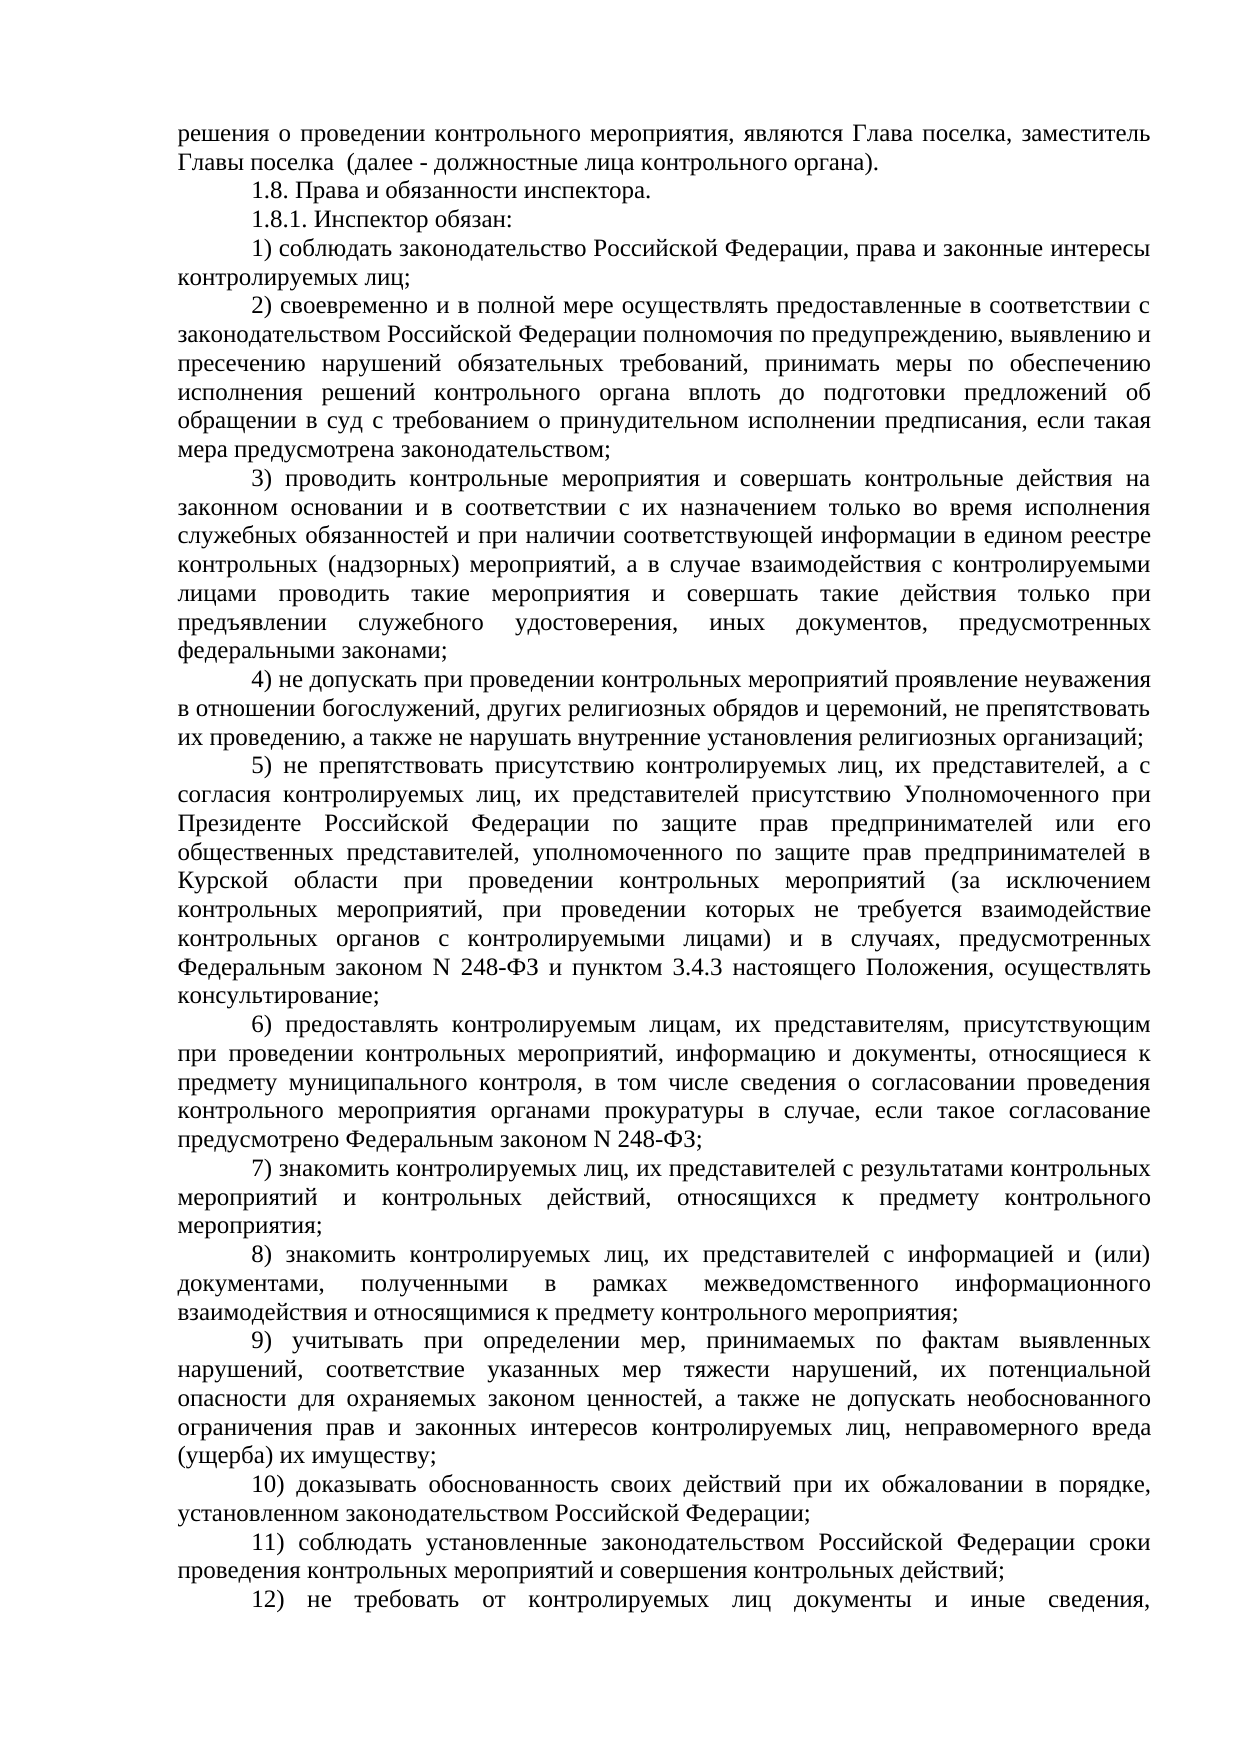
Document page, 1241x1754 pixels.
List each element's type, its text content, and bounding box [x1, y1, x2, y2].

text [177, 1584, 1152, 1613]
text 5) не препятствовать присутствию контролируемых лиц, их представителей, а с согласия контролируемых лиц, их представителей присутствию Уполномоченного при Президенте Российской Федерации по защите прав предпринимателей или его общественных представителей, уполномоченного по защите прав предпринимателей в Курской области при проведении контрольных мероприятий (за исключением контрольных мероприятий, при проведении которых не требуется взаимодействие контрольных органов с контролируемыми лицами) и в случаях, предусмотренных Федеральным законом N 248-ФЗ и пунктом 3.4.3 настоящего Положения, осуществлять консультирование; [177, 751, 1152, 1009]
text 7) знакомить контролируемых лиц, их представителей с результатами контрольных мероприятий и контрольных действий, относящихся к предмету контрольного мероприятия; [177, 1153, 1152, 1239]
text 9) учитывать при определении мер, принимаемых по фактам выявленных нарушений, соответствие указанных мер тяжести нарушений, их потенциальной опасности для охраняемых законом ценностей, а также не допускать необоснованного ограничения прав и законных интересов контролируемых лиц, неправомерного вреда (ущерба) их имуществу; [177, 1326, 1152, 1469]
text 4) не допускать при проведении контрольных мероприятий проявление неуважения в отношении богослужений, других религиозных обрядов и церемоний, не препятствовать их проведению, а также не нарушать внутренние установления религиозных организаций; [177, 664, 1152, 751]
text 8) знакомить контролируемых лиц, их представителей с информацией и (или) документами, полученными в рамках межведомственного информационного взаимодействия и относящимися к предмету контрольного мероприятия; [177, 1239, 1152, 1326]
text 1) соблюдать законодательство Российской Федерации, права и законные интересы контролируемых лиц; [177, 233, 1152, 291]
text 3) проводить контрольные мероприятия и совершать контрольные действия на законном основании и в соответствии с их назначением только во время исполнения служебных обязанностей и при наличии соответствующей информации в едином реестре контрольных (надзорных) мероприятий, а в случае взаимодействия с контролируемыми лицами проводить такие мероприятия и совершать такие действия только при предъявлении служебного удостоверения, иных документов, предусмотренных федеральными законами; [177, 463, 1152, 664]
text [177, 118, 1152, 176]
text 10) доказывать обоснованность своих действий при их обжаловании в порядке, установленном законодательством Российской Федерации; [177, 1469, 1152, 1527]
text 1.8. Права и обязанности инспектора. [177, 176, 1152, 204]
text 11) соблюдать установленные законодательством Российской Федерации сроки проведения контрольных мероприятий и совершения контрольных действий; [177, 1527, 1152, 1584]
text 1.8.1. Инспектор обязан: [177, 204, 1152, 233]
text 6) предоставлять контролируемым лицам, их представителям, присутствующим при проведении контрольных мероприятий, информацию и документы, относящиеся к предмету муниципального контроля, в том числе сведения о согласовании проведения контрольного мероприятия органами прокуратуры в случае, если такое согласование предусмотрено Федеральным законом N 248-ФЗ; [177, 1009, 1152, 1153]
text 2) своевременно и в полной мере осуществлять предоставленные в соответствии с законодательством Российской Федерации полномочия по предупреждению, выявлению и пресечению нарушений обязательных требований, принимать меры по обеспечению исполнения решений контрольного органа вплоть до подготовки предложений об обращении в суд с требованием о принудительном исполнении предписания, если такая мера предусмотрена законодательством; [177, 291, 1152, 463]
